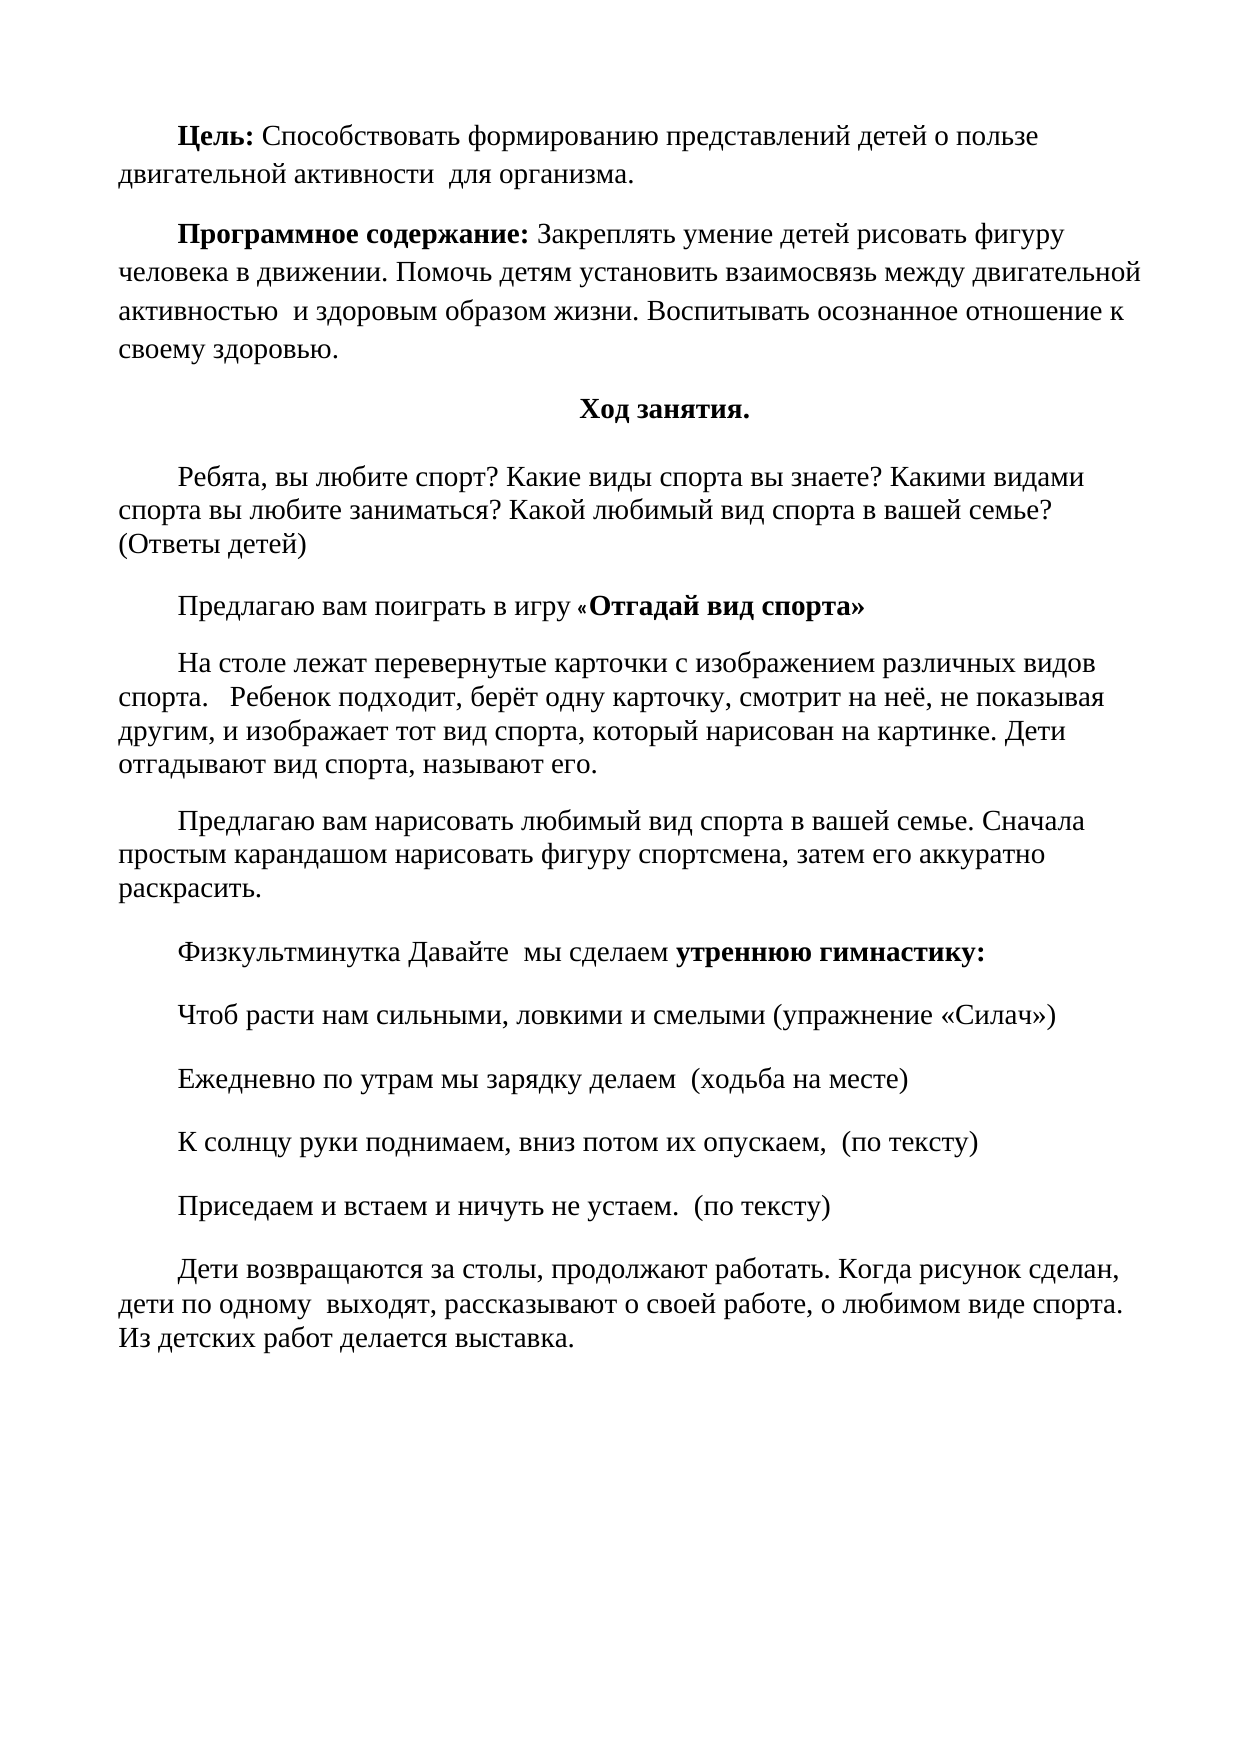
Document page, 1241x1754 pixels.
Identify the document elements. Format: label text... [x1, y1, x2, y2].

text Предлагаю вам нарисовать любимый вид спорта в вашей семье. Сначала простым карандашом нарисовать фигуру спортсмена, затем его аккуратно раскрасить. [118, 803, 1152, 904]
text Цель: Способствовать формированию представлений детей о пользе двигательной активности для организма. [118, 118, 1152, 190]
text Предлагаю вам поиграть в игру «Отгадай вид спорта» [118, 588, 1152, 622]
text Физкультминутка Давайте мы сделаем утреннюю гимнастику: [177, 933, 1152, 967]
text Ход занятия. [118, 391, 1152, 424]
text Чтоб расти нам сильными, ловкими и смелыми (упражнение «Силач») [118, 996, 1152, 1031]
text Ребята, вы любите спорт? Какие виды спорта вы знаете? Какими видами спорта вы любите заниматься? Какой любимый вид спорта в вашей семье? (Ответы детей) [118, 459, 1152, 559]
text Программное содержание: Закреплять умение детей рисовать фигуру человека в движении. Помочь детям установить взаимосвязь между двигательной активностью и здоровым образом жизни. Воспитывать осознанное отношение к своему здоровью. [118, 216, 1152, 365]
text Приседаем и встаем и ничуть не устаем. (по тексту) [118, 1187, 1152, 1221]
text Дети возвращаются за столы, продолжают работать. Когда рисунок сделан, дети по одному выходят, рассказывают о своей работе, о любимом виде спорта. Из детских работ делается выставка. [118, 1251, 1152, 1354]
text Ежедневно по утрам мы зарядку делаем (ходьба на месте) [118, 1060, 1152, 1094]
text К солнцу руки поднимаем, вниз потом их опускаем, (по тексту) [118, 1123, 1152, 1158]
text На столе лежат перевернутые карточки с изображением различных видов спорта. Ребенок подходит, берёт одну карточку, смотрит на неё, не показывая другим, и изображает тот вид спорта, который нарисован на картинке. Дети отгадывают вид спорта, называют его. [118, 646, 1152, 780]
